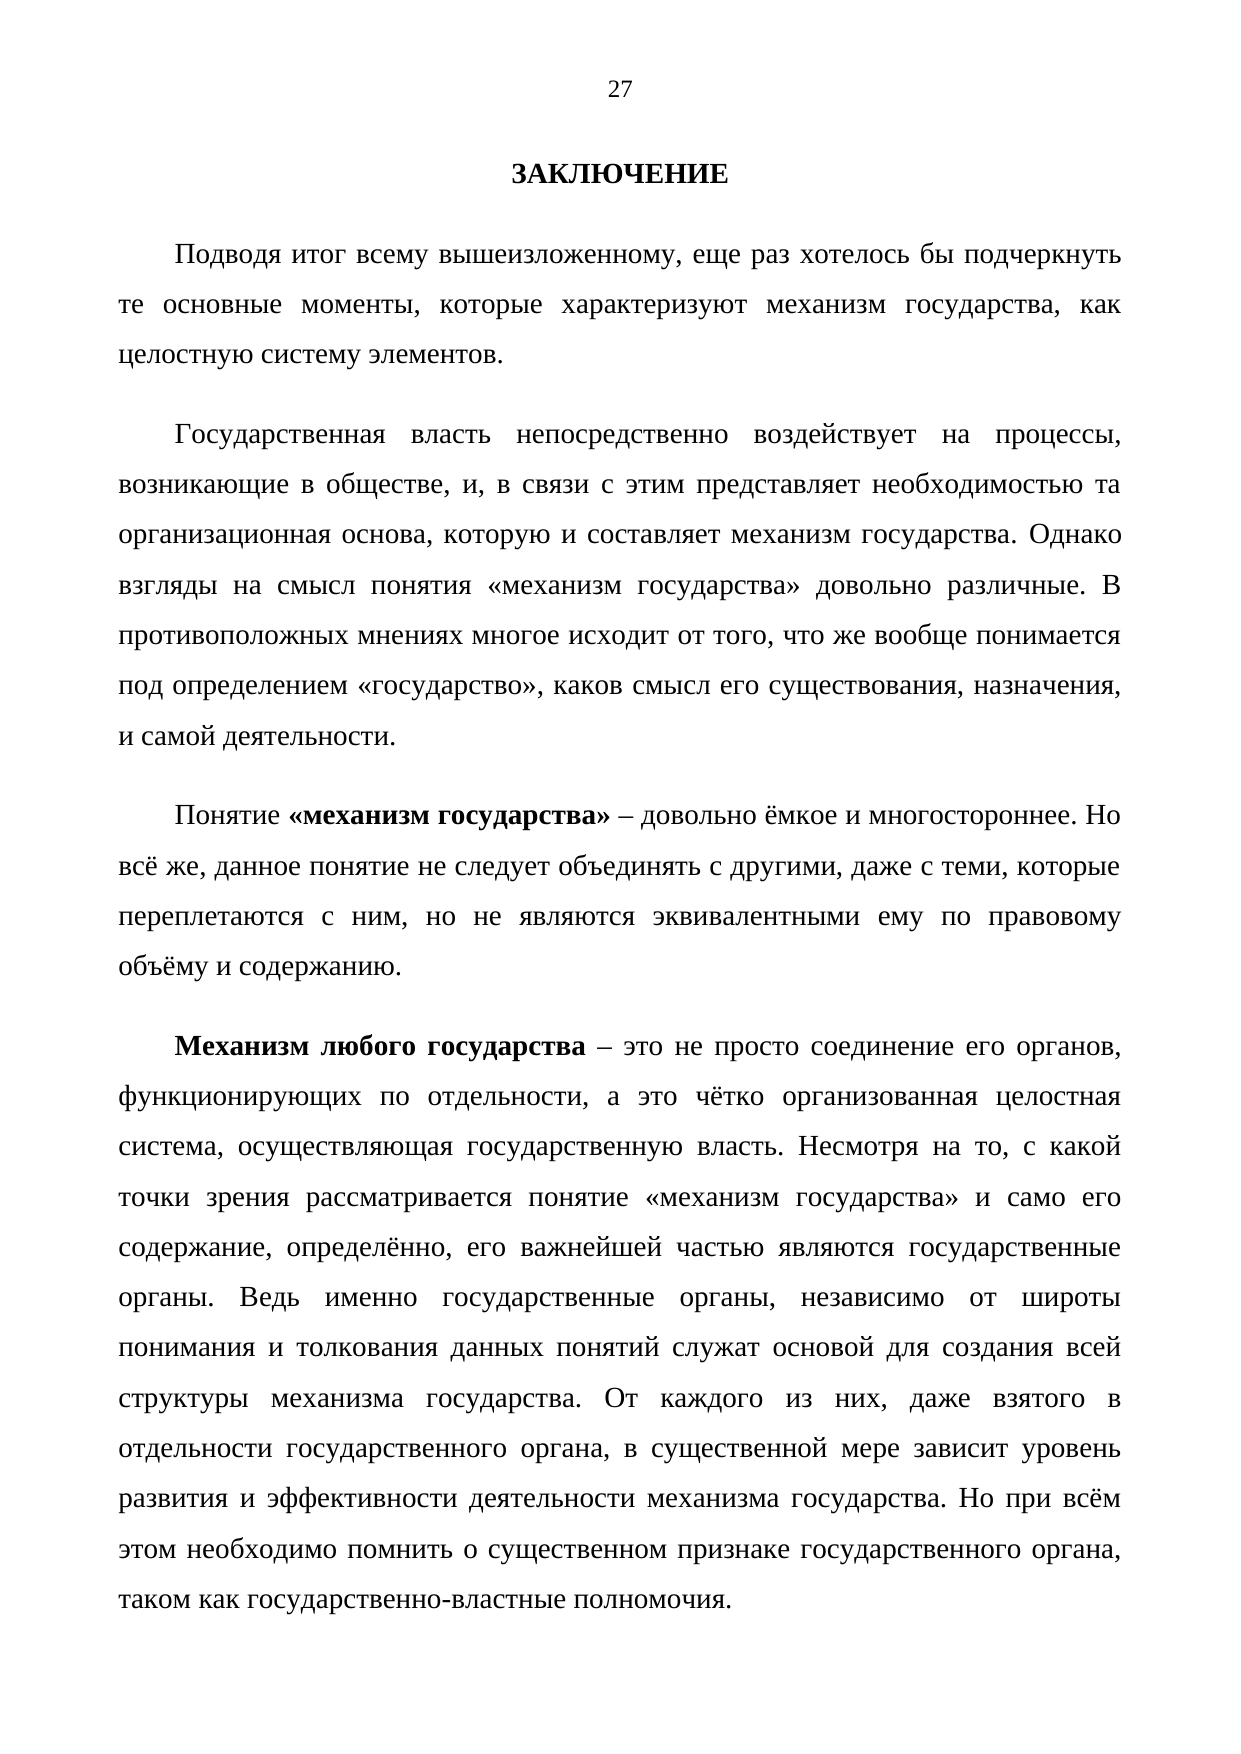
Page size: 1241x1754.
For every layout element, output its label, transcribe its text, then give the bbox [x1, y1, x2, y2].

text Подводя итог всему вышеизложенному, еще раз хотелось бы подчеркнуть те основные моменты, которые характеризуют механизм государства, как целостную систему элементов. [118, 236, 1122, 370]
text ЗАКЛЮЧЕНИЕ [118, 156, 1122, 190]
text Понятие «механизм государства» – довольно ёмкое и многостороннее. Но всё же, данное понятие не следует объединять с другими, даже с теми, которые переплетаются с ним, но не являются эквивалентными ему по правовому объёму и содержанию. [118, 797, 1122, 982]
text Государственная власть непосредственно воздействует на процессы, возникающие в обществе, и, в связи с этим представляет необходимостью та организационная основа, которую и составляет механизм государства. Однако взгляды на смысл понятия «механизм государства» довольно различные. В противоположных мнениях многое исходит от того, что же вообще понимается под определением «государство», каков смысл его существования, назначения, и самой деятельности. [118, 416, 1122, 751]
text Механизм любого государства – это не просто соединение его органов, функционирующих по отдельности, а это чётко организованная целостная система, осуществляющая государственную власть. Несмотря на то, с какой точки зрения рассматривается понятие «механизм государства» и само его содержание, определённо, его важнейшей частью являются государственные органы. Ведь именно государственные органы, независимо от широты понимания и толкования данных понятий служат основой для создания всей структуры механизма государства. От каждого из них, даже взятого в отдельности государственного органа, в существенной мере зависит уровень развития и эффективности деятельности механизма государства. Но при всём этом необходимо помнить о существенном признаке государственного органа, таком как государственно-властные полномочия. [118, 1028, 1122, 1615]
